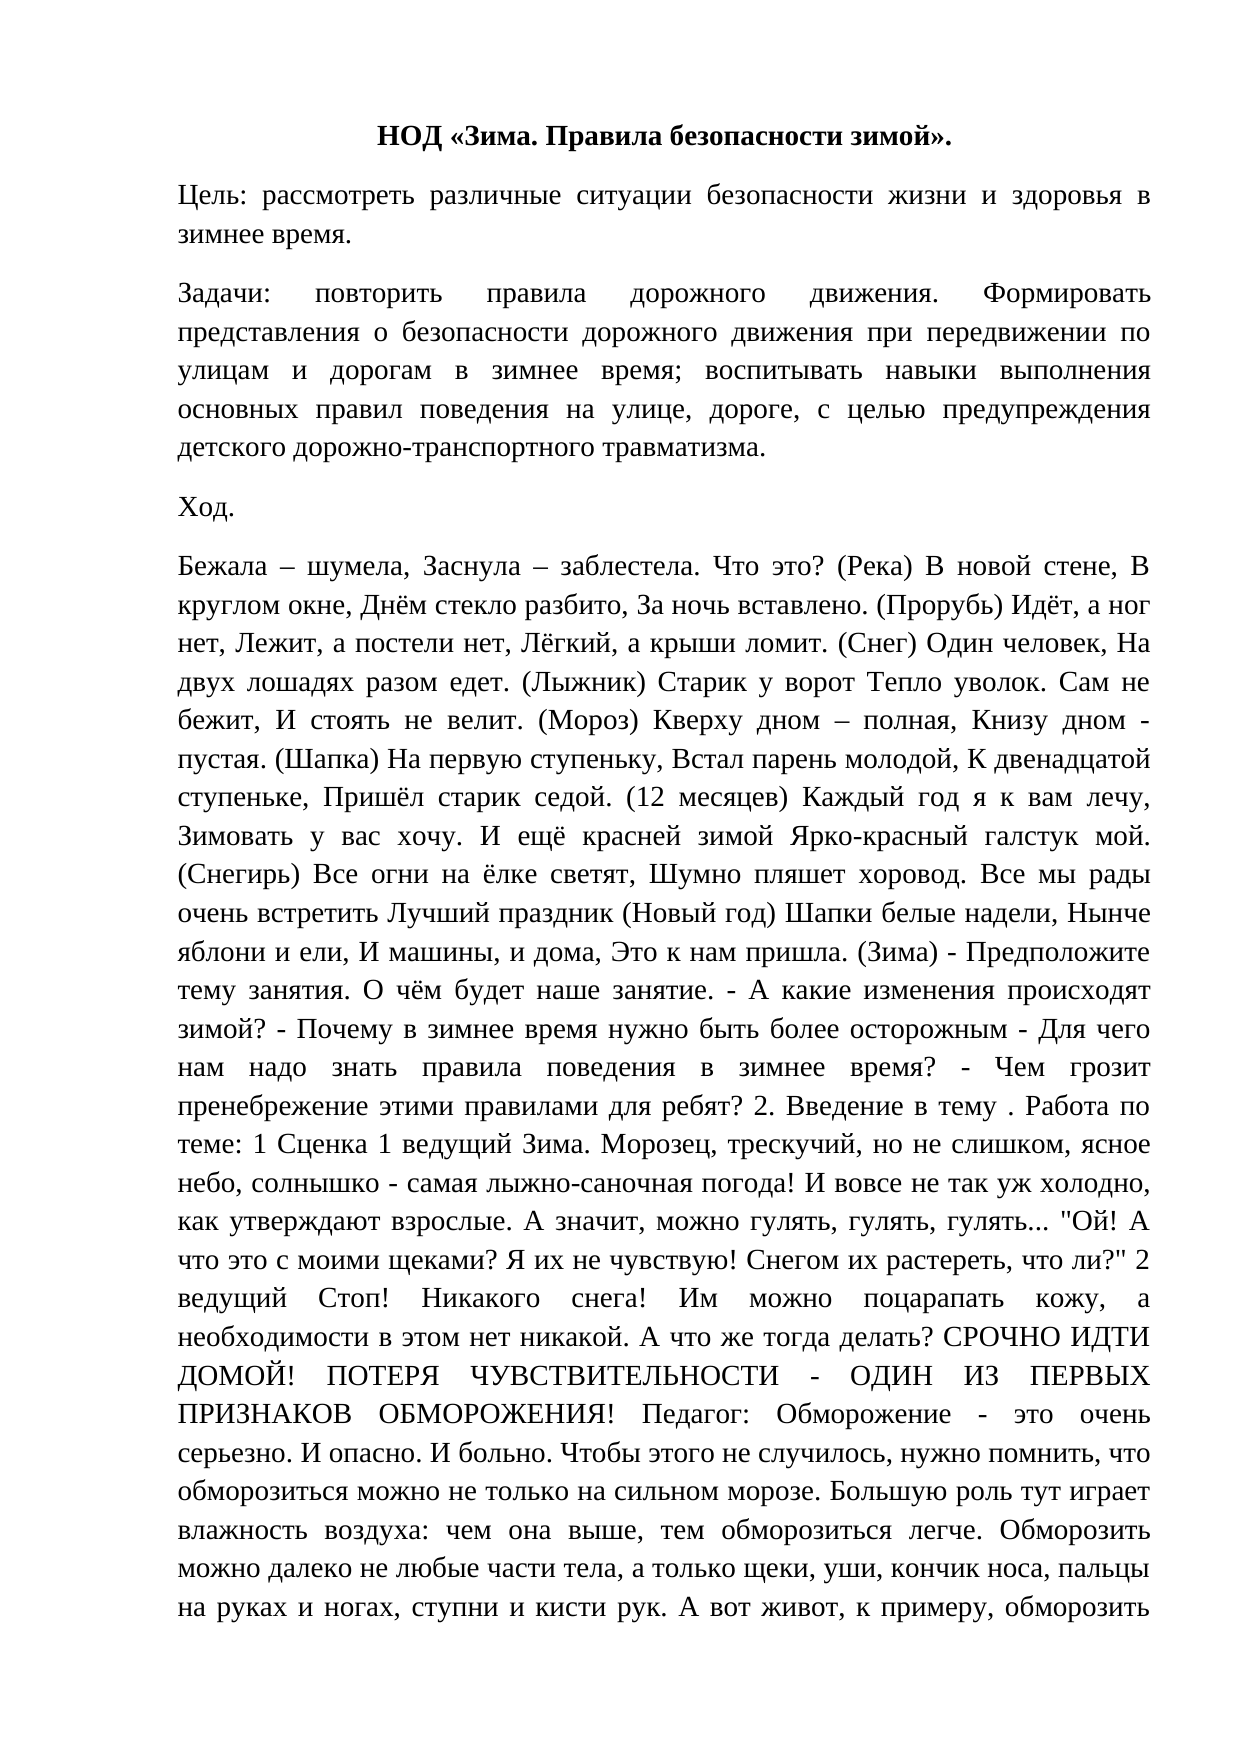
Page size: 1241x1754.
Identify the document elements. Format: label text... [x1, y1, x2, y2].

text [177, 548, 1152, 1622]
text НОД «Зима. Правила безопасности зимой». [177, 118, 1152, 152]
text Задачи: повторить правила дорожного движения. Формировать представления о безопасности дорожного движения при передвижении по улицам и дорогам в зимнее время; воспитывать навыки выполнения основных правил поведения на улице, дороге, с целью предупреждения детского дорожно-транспортного травматизма. [177, 275, 1152, 463]
text Цель: рассмотреть различные ситуации безопасности жизни и здоровья в зимнее время. [177, 177, 1152, 249]
text Ход. [177, 489, 1152, 522]
